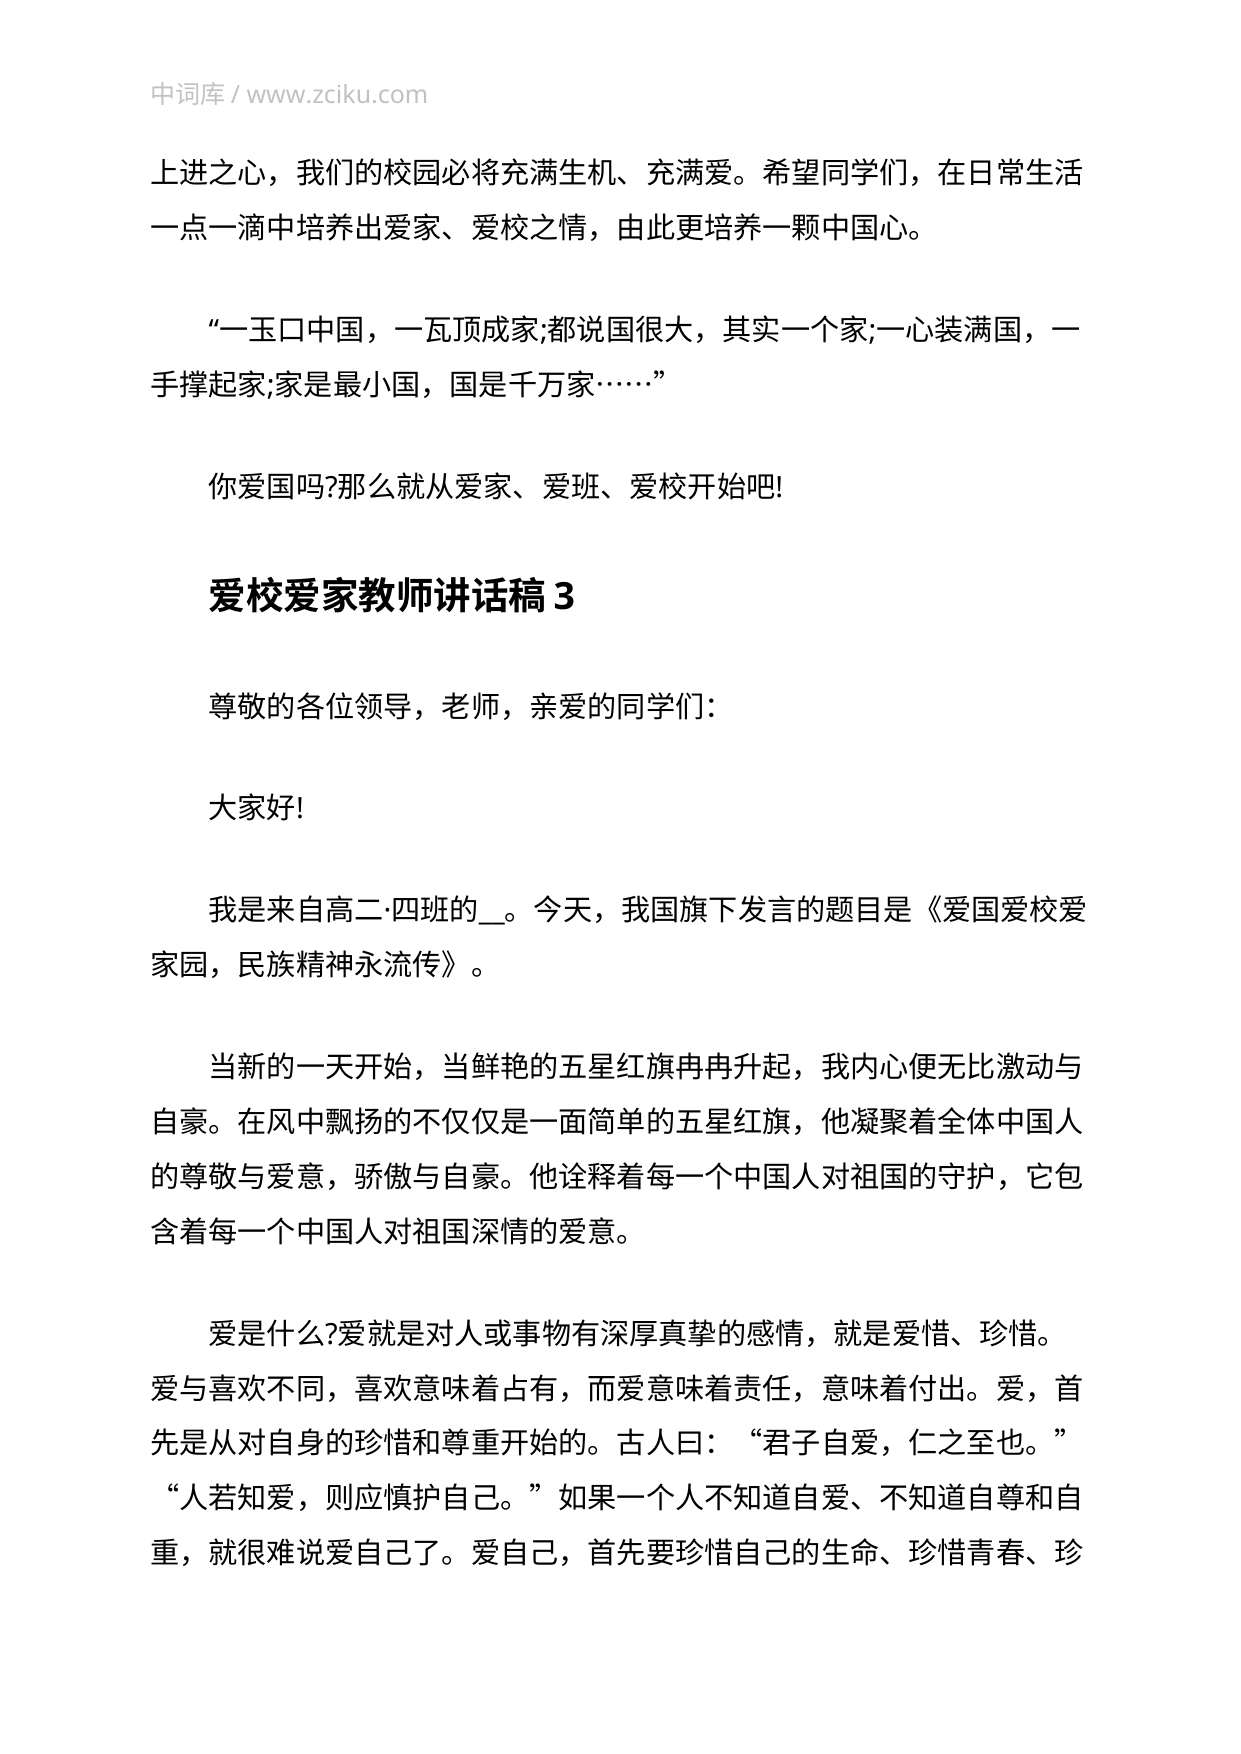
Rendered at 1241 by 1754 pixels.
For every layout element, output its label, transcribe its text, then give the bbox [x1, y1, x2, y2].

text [150, 1310, 1090, 1572]
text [150, 150, 1090, 247]
text 大家好! [150, 785, 1090, 827]
text 爱校爱家教师讲话稿3 [150, 566, 1090, 620]
text “一玉口中国，一瓦顶成家;都说国很大，其实一个家;一心装满国，一手撑起家;家是最小国，国是千万家……” [150, 307, 1090, 404]
text 尊敬的各位领导，老师，亲爱的同学们： [150, 683, 1090, 726]
text 我是来自高二·四班的__。今天，我国旗下发言的题目是《爱国爱校爱家园，民族精神永流传》。 [150, 887, 1090, 984]
text 当新的一天开始，当鲜艳的五星红旗冉冉升起，我内心便无比激动与自豪。在风中飘扬的不仅仅是一面简单的五星红旗，他凝聚着全体中国人的尊敬与爱意，骄傲与自豪。他诠释着每一个中国人对祖国的守护，它包含着每一个中国人对祖国深情的爱意。 [150, 1044, 1090, 1251]
text 你爱国吗?那么就从爱家、爱班、爱校开始吧! [150, 464, 1090, 506]
